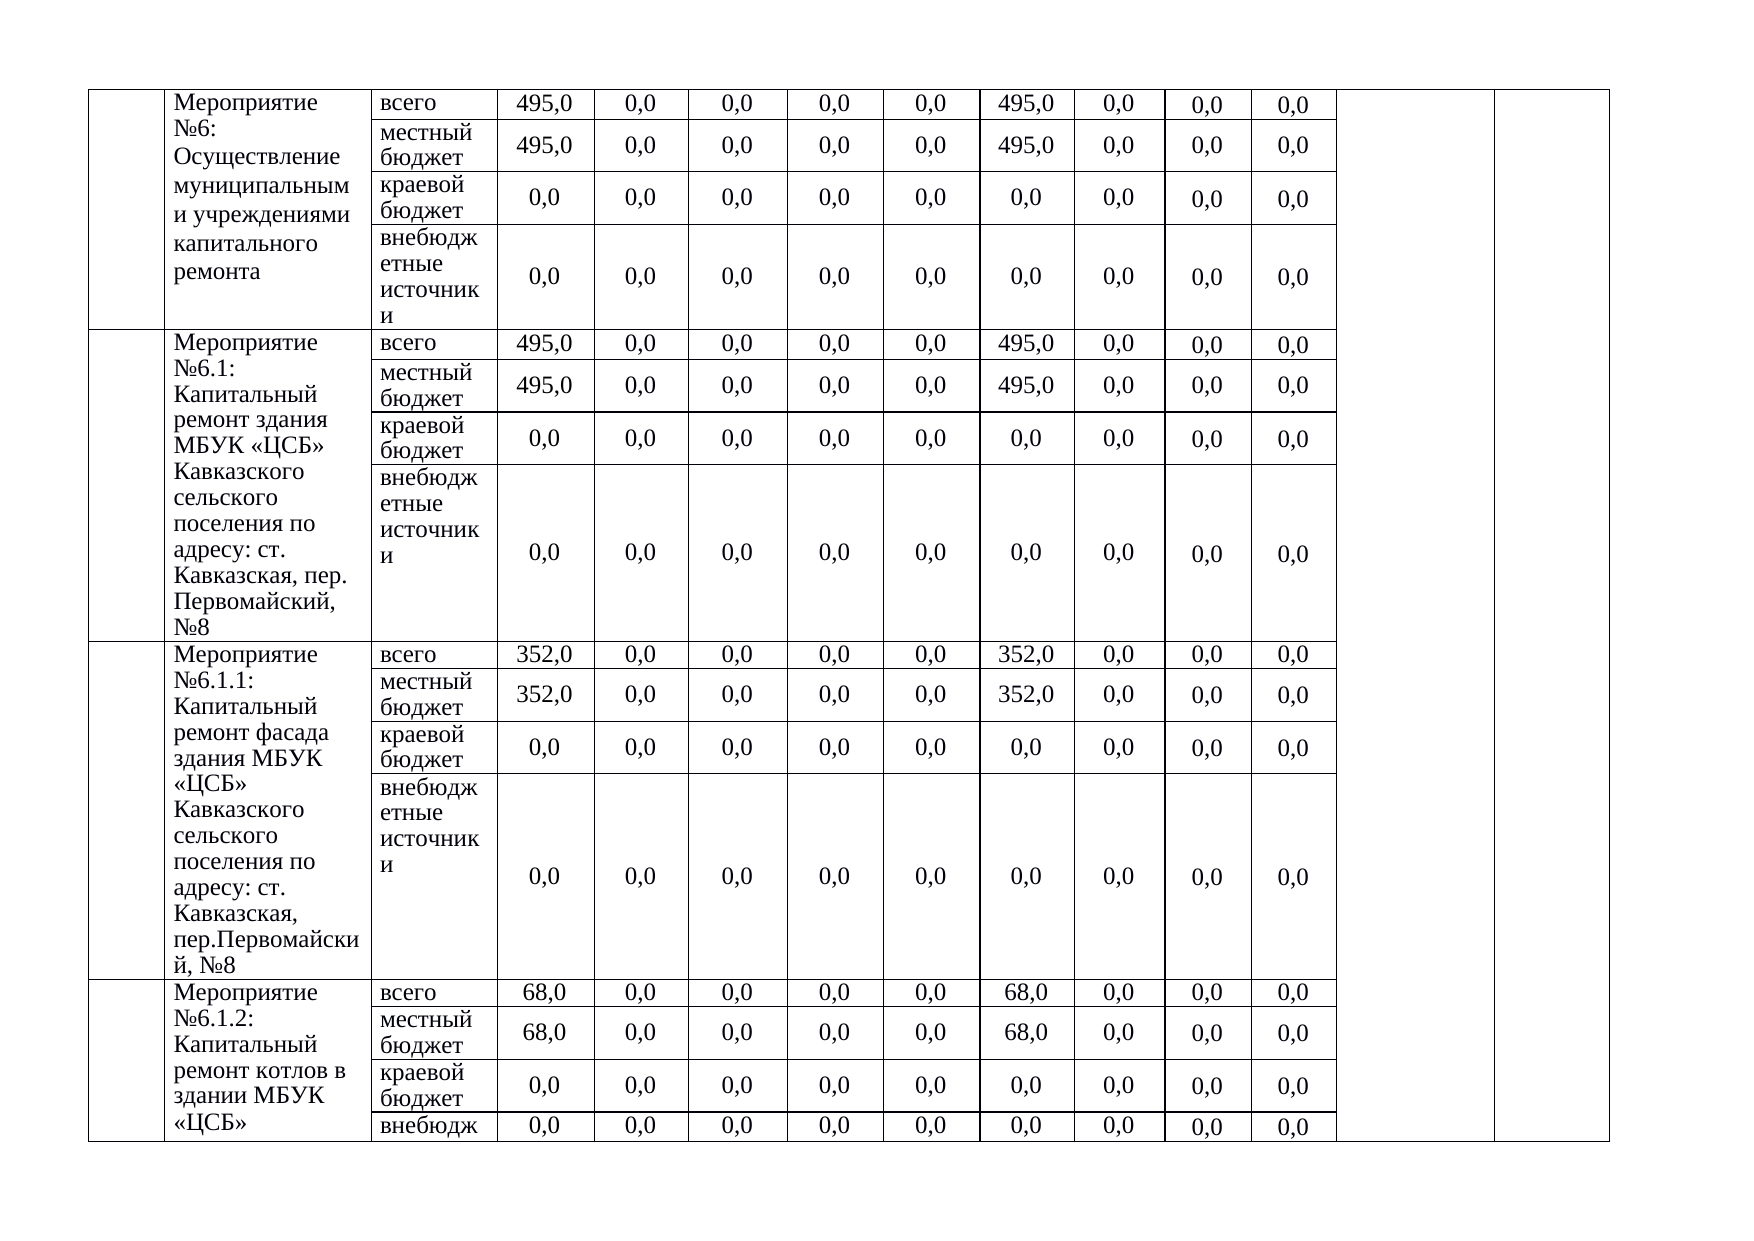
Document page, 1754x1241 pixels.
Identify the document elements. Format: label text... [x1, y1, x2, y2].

table_cell 0,0 [788, 980, 883, 1006]
table_cell 0,0 [1075, 465, 1164, 641]
table_cell 0,0 [689, 774, 787, 979]
table_cell Мероприятие №6.1.2: Капитальный ремонт котлов в здании МБУК «ЦСБ» Кавказского сельского поселения по адресу: ст. Кавказская, пер.Первомайский,№8 (приобретение котлов, сигнализатора, пульт контроля сигнализатора; демонтаж и монтаж) [165, 980, 371, 1141]
table_cell 0,0 [1075, 360, 1164, 411]
table_cell 0,0 [498, 1060, 594, 1111]
table_cell 0,0 [1252, 172, 1336, 224]
table_cell Мероприятие №6.1: Капитальный ремонт здания МБУК «ЦСБ» Кавказского сельского поселения по адресу: ст. Кавказская, пер. Первомайский, №8 [165, 330, 371, 641]
table_cell 0,0 [1252, 1060, 1336, 1111]
table_cell 68,0 [981, 980, 1074, 1006]
table_cell 0,0 [1252, 465, 1336, 641]
table_cell краевой бюджет [372, 172, 497, 224]
table_cell [89, 642, 164, 979]
table_cell 0,0 [1075, 120, 1164, 171]
table_cell 0,0 [1166, 1007, 1251, 1058]
table_cell 352,0 [981, 642, 1074, 668]
table_cell 0,0 [1166, 225, 1251, 329]
table_cell 0,0 [689, 1007, 787, 1058]
table_cell 0,0 [1075, 980, 1164, 1006]
table_cell 495,0 [981, 90, 1074, 118]
table_cell 0,0 [1252, 980, 1336, 1006]
table_cell 0,0 [595, 722, 688, 773]
table_cell всего [372, 330, 497, 358]
table_cell 495,0 [498, 360, 594, 411]
table_cell 0,0 [1252, 1113, 1336, 1141]
table_cell 0,0 [788, 120, 883, 171]
table_cell 0,0 [595, 642, 688, 668]
table_cell краевой бюджет [372, 413, 497, 464]
table_cell 0,0 [595, 225, 688, 329]
table_cell 0,0 [884, 1113, 979, 1141]
table_cell 0,0 [1252, 774, 1336, 979]
table_cell 0,0 [1075, 774, 1164, 979]
table_cell 0,0 [595, 90, 688, 118]
table_cell 68,0 [498, 980, 594, 1006]
table_cell 0,0 [788, 225, 883, 329]
table_cell 0,0 [1252, 669, 1336, 721]
table_cell 0,0 [1075, 1007, 1164, 1058]
table_cell 0,0 [595, 774, 688, 979]
table_cell 0,0 [788, 360, 883, 411]
table_cell Мероприятие №6: Осуществление муниципальными учреждениями капитального ремонта [165, 90, 371, 329]
table_cell 0,0 [1075, 172, 1164, 224]
table_cell 0,0 [1075, 722, 1164, 773]
table_cell 0,0 [788, 774, 883, 979]
table_cell 0,0 [595, 172, 688, 224]
table_cell 0,0 [689, 330, 787, 358]
table_cell [89, 330, 164, 641]
table_cell 0,0 [689, 1113, 787, 1141]
table_cell 0,0 [498, 1113, 594, 1141]
table_cell 352,0 [981, 669, 1074, 721]
table_cell 0,0 [1252, 1007, 1336, 1058]
table_cell 0,0 [498, 413, 594, 464]
table_cell 0,0 [1166, 722, 1251, 773]
table_cell 0,0 [884, 774, 979, 979]
table_cell 0,0 [884, 90, 979, 118]
table_cell 495,0 [981, 120, 1074, 171]
table_cell 0,0 [1166, 172, 1251, 224]
table_cell местный бюджет [372, 669, 497, 721]
table_cell 0,0 [788, 90, 883, 118]
table_cell 495,0 [498, 90, 594, 118]
table_cell 68,0 [498, 1007, 594, 1058]
table_cell 0,0 [884, 172, 979, 224]
table_cell 0,0 [1252, 722, 1336, 773]
table_cell 0,0 [689, 90, 787, 118]
table_cell 352,0 [498, 669, 594, 721]
table_cell 0,0 [1252, 642, 1336, 668]
table_cell 0,0 [595, 1060, 688, 1111]
table_cell 0,0 [498, 225, 594, 329]
table_cell 0,0 [689, 980, 787, 1006]
table_cell 0,0 [689, 360, 787, 411]
table_cell 0,0 [1075, 330, 1164, 358]
table_cell 0,0 [1075, 1060, 1164, 1111]
table_cell 0,0 [1166, 980, 1251, 1006]
table_cell всего [372, 980, 497, 1006]
table_cell 0,0 [689, 172, 787, 224]
table_cell 0,0 [689, 465, 787, 641]
table_cell 0,0 [498, 722, 594, 773]
table_cell всего [372, 642, 497, 668]
table_cell 495,0 [981, 330, 1074, 358]
table_cell 0,0 [1252, 120, 1336, 171]
table_cell 0,0 [1075, 669, 1164, 721]
table_cell внебюджетные источники [372, 774, 497, 979]
table_cell 0,0 [689, 722, 787, 773]
table_cell 0,0 [1252, 90, 1336, 118]
table_cell 0,0 [884, 669, 979, 721]
table_cell 0,0 [981, 225, 1074, 329]
table_cell 0,0 [595, 1007, 688, 1058]
table_cell 0,0 [788, 642, 883, 668]
table_cell краевой бюджет [372, 722, 497, 773]
table_cell [89, 980, 164, 1141]
table_cell 0,0 [981, 774, 1074, 979]
table_cell 0,0 [1166, 1113, 1251, 1141]
table_cell [89, 90, 164, 329]
table_cell 0,0 [689, 1060, 787, 1111]
table_cell 0,0 [595, 980, 688, 1006]
table_cell 0,0 [689, 120, 787, 171]
table_cell 0,0 [884, 1060, 979, 1111]
table_cell 0,0 [981, 465, 1074, 641]
table_cell 0,0 [1075, 1113, 1164, 1141]
table_cell 0,0 [1166, 774, 1251, 979]
table_cell 0,0 [1252, 225, 1336, 329]
table_cell 0,0 [1166, 669, 1251, 721]
table_cell 0,0 [1252, 330, 1336, 358]
table_cell местный бюджет [372, 360, 497, 411]
table_cell 0,0 [981, 722, 1074, 773]
table_cell 0,0 [788, 1060, 883, 1111]
table_cell 0,0 [498, 774, 594, 979]
table_cell 0,0 [981, 1060, 1074, 1111]
table_cell 0,0 [884, 980, 979, 1006]
table_cell 0,0 [595, 1113, 688, 1141]
table_cell 0,0 [1166, 120, 1251, 171]
table_cell внебюджетные источники [372, 225, 497, 329]
table_cell 0,0 [884, 722, 979, 773]
table_cell 0,0 [1166, 360, 1251, 411]
table_cell 0,0 [788, 1007, 883, 1058]
table_cell 495,0 [498, 330, 594, 358]
table_cell 0,0 [595, 465, 688, 641]
table_cell 0,0 [884, 1007, 979, 1058]
table_cell 0,0 [788, 722, 883, 773]
table_cell 0,0 [884, 413, 979, 464]
table_cell 0,0 [1252, 360, 1336, 411]
table_cell внебюджетные источники [372, 465, 497, 641]
table_cell 0,0 [981, 172, 1074, 224]
table_cell 495,0 [498, 120, 594, 171]
table_cell 0,0 [595, 669, 688, 721]
table_cell 0,0 [788, 1113, 883, 1141]
table_cell местный бюджет [372, 120, 497, 171]
table_cell 0,0 [981, 1113, 1074, 1141]
table_cell местный бюджет [372, 1007, 497, 1058]
table_cell 0,0 [884, 330, 979, 358]
table_cell 0,0 [1075, 225, 1164, 329]
table_cell 0,0 [788, 330, 883, 358]
table_cell 0,0 [788, 669, 883, 721]
table_cell краевой бюджет [372, 1060, 497, 1111]
table_cell 68,0 [981, 1007, 1074, 1058]
table_cell 0,0 [884, 465, 979, 641]
table_cell 0,0 [689, 413, 787, 464]
table_cell 0,0 [884, 642, 979, 668]
table_cell 0,0 [595, 330, 688, 358]
table_cell 0,0 [689, 669, 787, 721]
table_cell 0,0 [981, 413, 1074, 464]
table_cell 0,0 [1166, 465, 1251, 641]
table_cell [372, 1113, 497, 1141]
table_cell 0,0 [595, 360, 688, 411]
table_cell 0,0 [788, 413, 883, 464]
table_cell 0,0 [1166, 413, 1251, 464]
table_cell 0,0 [689, 225, 787, 329]
table_cell 0,0 [1166, 642, 1251, 668]
table_cell 0,0 [1252, 413, 1336, 464]
table_cell 0,0 [884, 360, 979, 411]
table_cell 0,0 [1166, 330, 1251, 358]
table_cell 0,0 [884, 120, 979, 171]
table_cell 0,0 [1075, 642, 1164, 668]
table_cell 0,0 [498, 172, 594, 224]
table_cell 0,0 [498, 465, 594, 641]
table_cell 495,0 [981, 360, 1074, 411]
table_cell Мероприятие №6.1.1: Капитальный ремонт фасада здания МБУК «ЦСБ» Кавказского сельского поселения по адресу: ст. Кавказская, пер.Первомайский, №8 [165, 642, 371, 979]
table_cell 0,0 [788, 172, 883, 224]
table_cell 0,0 [1075, 90, 1164, 118]
table_cell 0,0 [788, 465, 883, 641]
table_cell 0,0 [595, 120, 688, 171]
table_cell 0,0 [1075, 413, 1164, 464]
table_cell 0,0 [689, 642, 787, 668]
table_cell всего [372, 90, 497, 118]
table_cell 0,0 [884, 225, 979, 329]
table_cell 0,0 [595, 413, 688, 464]
table_cell 0,0 [1166, 1060, 1251, 1111]
table_cell 352,0 [498, 642, 594, 668]
table_cell 0,0 [1166, 90, 1251, 118]
